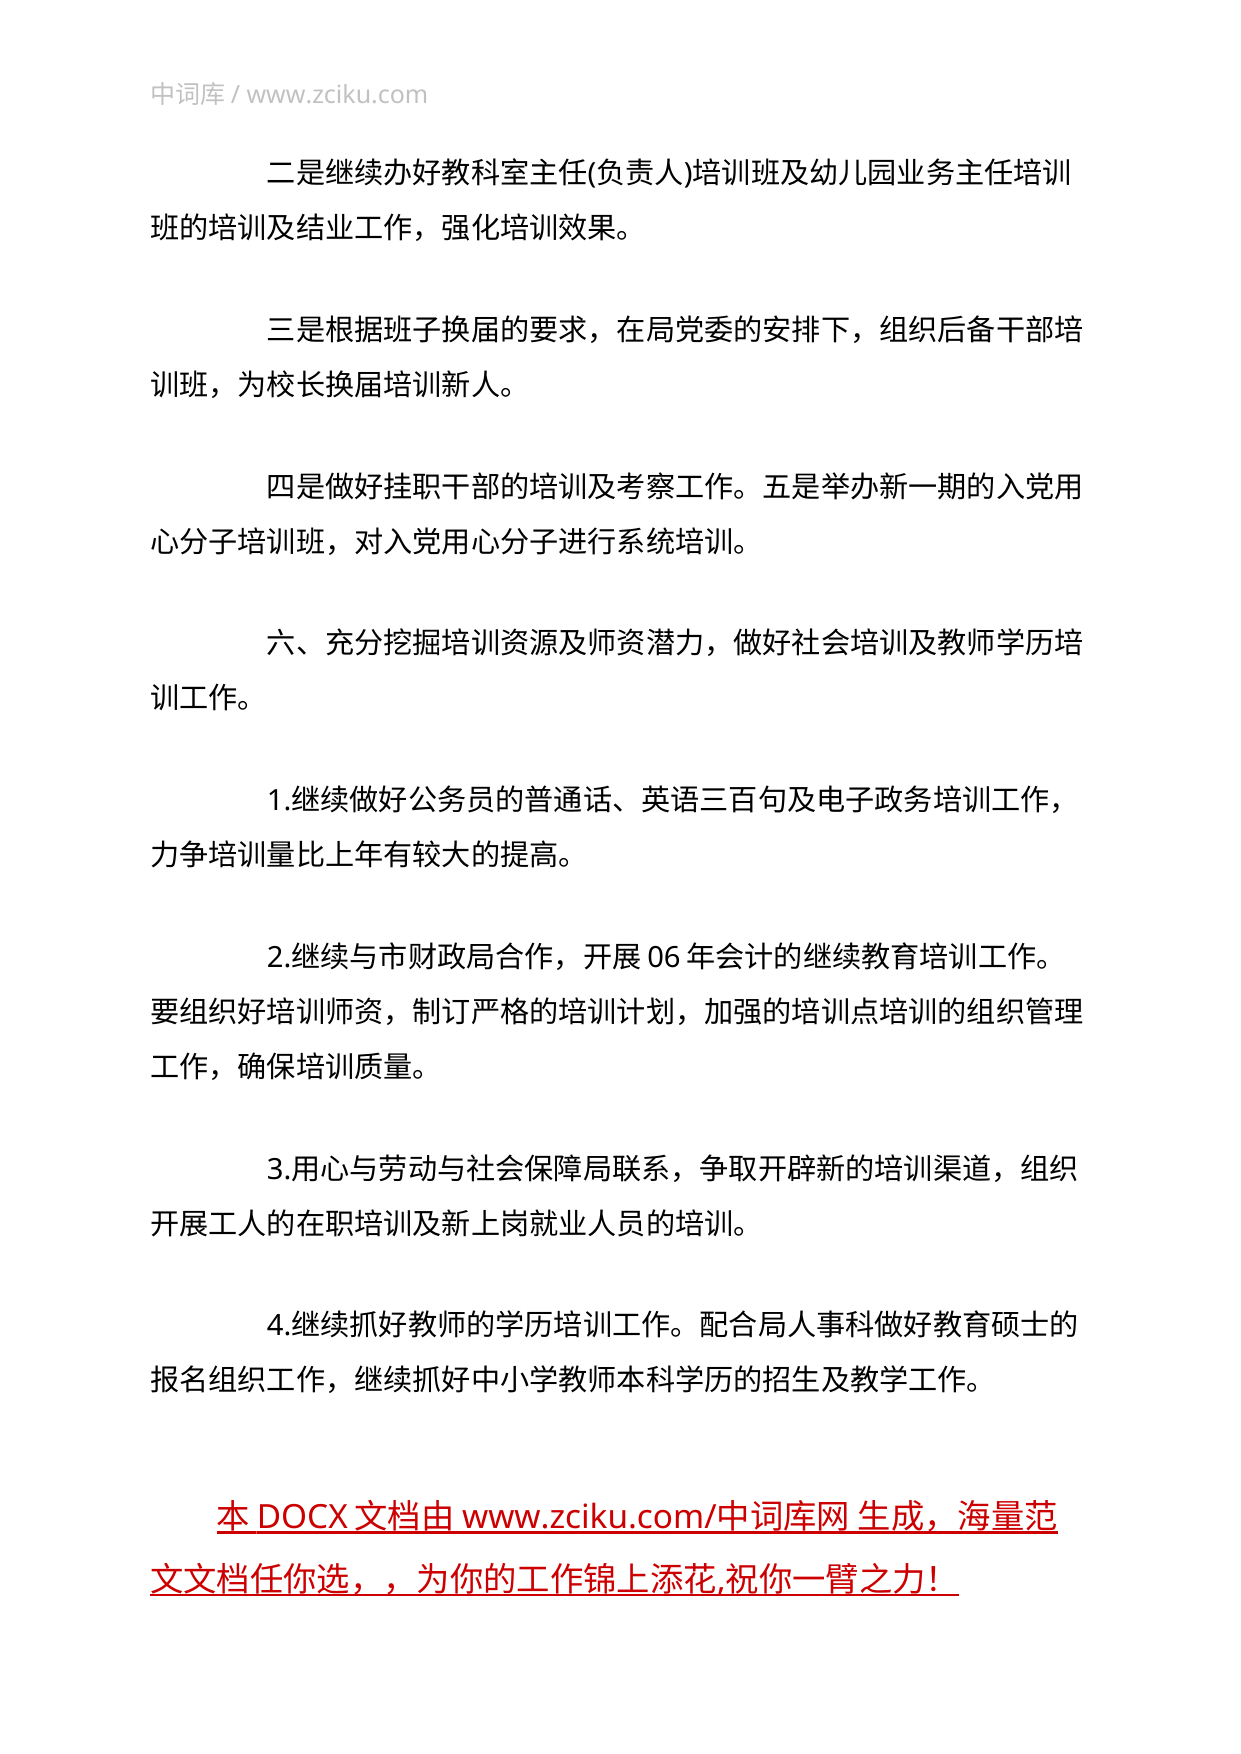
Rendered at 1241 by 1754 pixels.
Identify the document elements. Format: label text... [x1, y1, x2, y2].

text 二是继续办好教科室主任(负责人)培训班及幼儿园业务主任培训班的培训及结业工作，强化培训效果。 [150, 150, 1090, 247]
text 六、充分挖掘培训资源及师资潜力，做好社会培训及教师学历培训工作。 [150, 620, 1090, 717]
text 4.继续抓好教师的学历培训工作。配合局人事科做好教育硕士的报名组织工作，继续抓好中小学教师本科学历的招生及教学工作。 [150, 1302, 1090, 1399]
text 1.继续做好公务员的普通话、英语三百句及电子政务培训工作，力争培训量比上年有较大的提高。 [150, 777, 1090, 874]
text 三是根据班子换届的要求，在局党委的安排下，组织后备干部培训班，为校长换届培训新人。 [150, 307, 1090, 404]
text 本DOCX文档由 www.zciku.com/中词库网 生成，海量范文文档任你选，，为你的工作锦上添花,祝你一臂之力！ [150, 1490, 1090, 1601]
text 四是做好挂职干部的培训及考察工作。五是举办新一期的入党用心分子培训班，对入党用心分子进行系统培训。 [150, 463, 1090, 561]
text 3.用心与劳动与社会保障局联系，争取开辟新的培训渠道，组织开展工人的在职培训及新上岗就业人员的培训。 [150, 1145, 1090, 1242]
text 2.继续与市财政局合作，开展06年会计的继续教育培训工作。要组织好培训师资，制订严格的培训计划，加强的培训点培训的组织管理工作，确保培训质量。 [150, 933, 1090, 1086]
